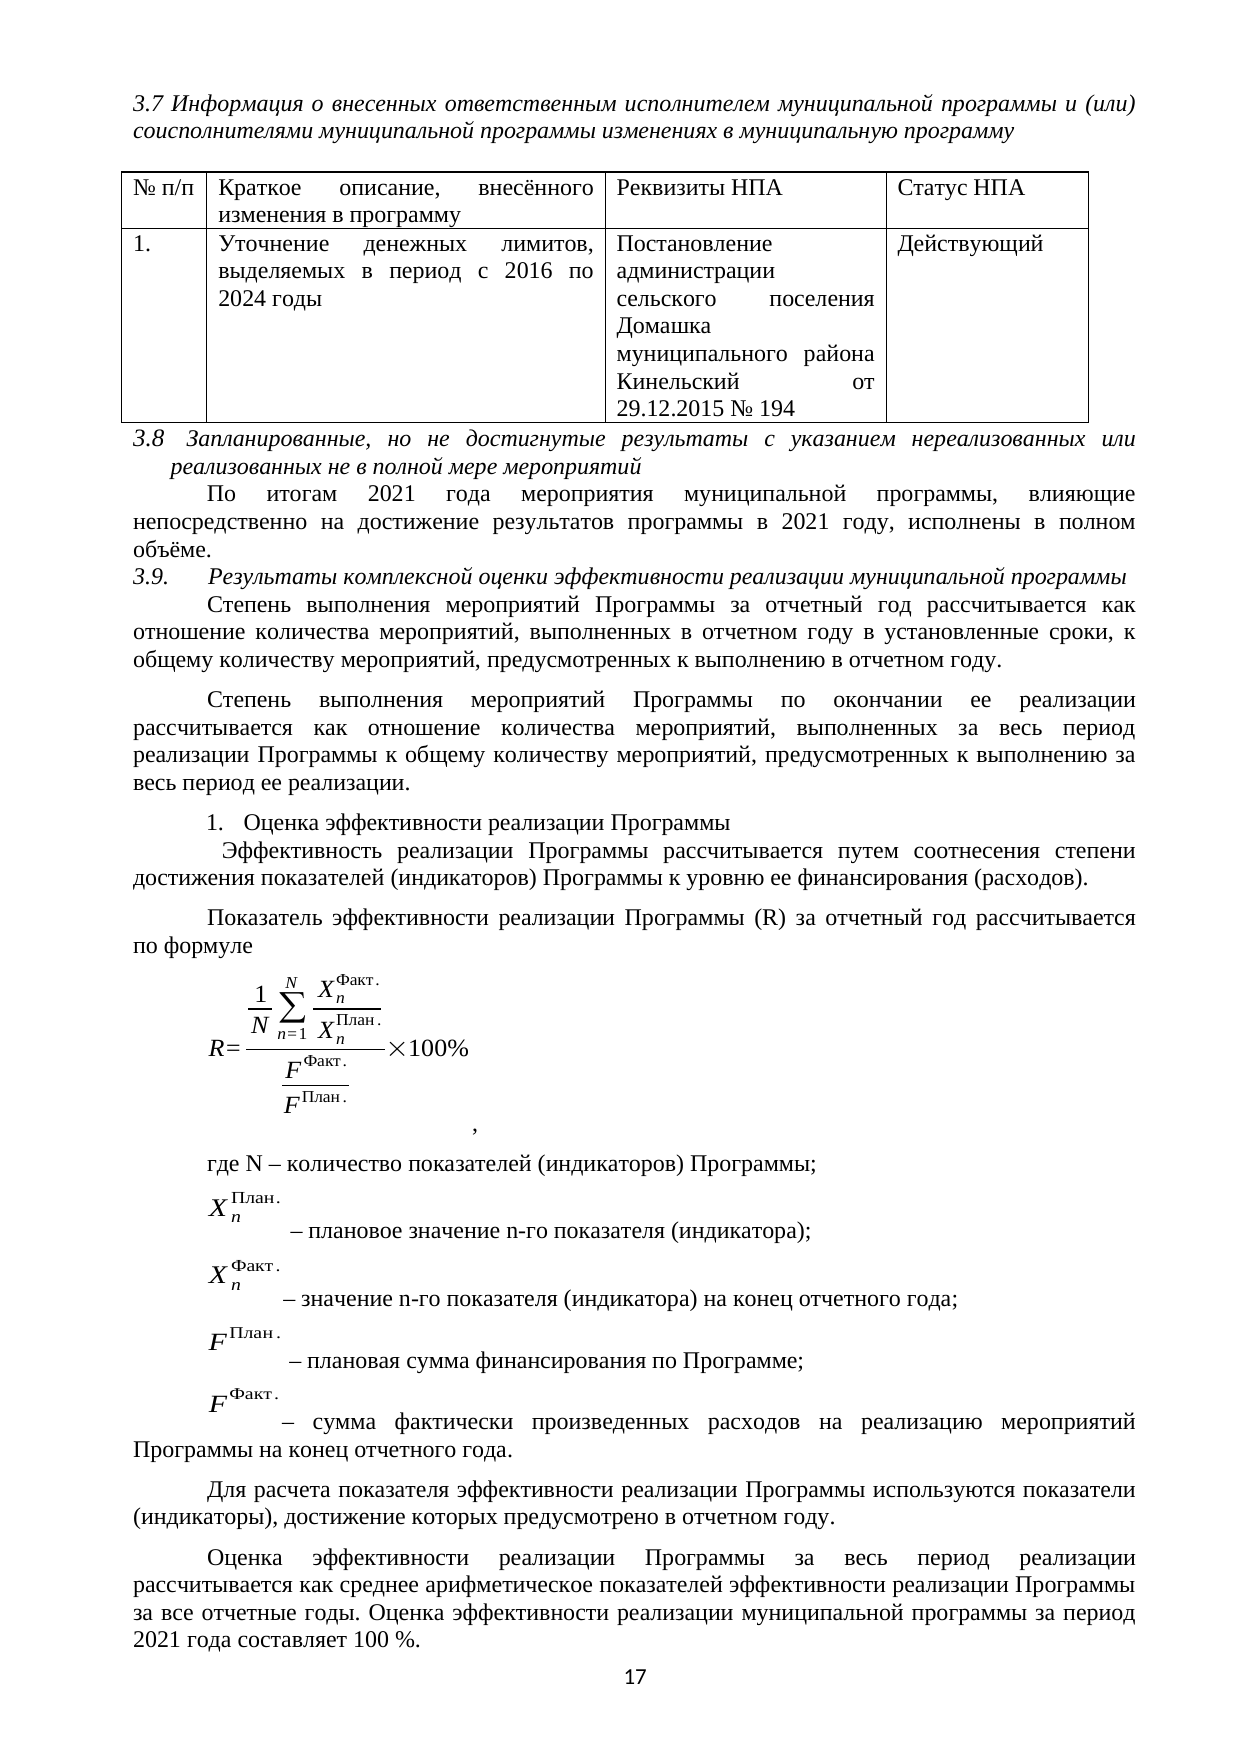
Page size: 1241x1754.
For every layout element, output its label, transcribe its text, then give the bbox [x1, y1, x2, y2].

text – значение n-го показателя (индикатора) на конец отчетного года; [133, 1257, 1137, 1312]
table_header Реквизиты НПА [606, 173, 886, 228]
text – плановое значение n-го показателя (индикатора); [133, 1189, 1137, 1244]
list Оценка эффективности реализации Программы [206, 808, 1137, 836]
table_header Статус НПА [887, 173, 1088, 228]
text Оценка эффективности реализации Программы за весь период реализации рассчитывается как среднее арифметическое показателей эффективности реализации Программы за все отчетные годы. Оценка эффективности реализации муниципальной программы за период 2021 года составляет 100 %. [133, 1542, 1137, 1653]
text Показатель эффективности реализации Программы (R) за отчетный год рассчитывается по формуле [133, 903, 1137, 958]
table_header № п/п [122, 173, 206, 228]
table_cell Действующий [887, 229, 1088, 422]
text 3.7 Информация о внесенных ответственным исполнителем муниципальной программы и (или) соисполнителями муниципальной программы изменениях в муниципальную программу [133, 89, 1137, 144]
text Степень выполнения мероприятий Программы за отчетный год рассчитывается как отношение количества мероприятий, выполненных в отчетном году в установленные сроки, к общему количеству мероприятий, предусмотренных к выполнению в отчетном году. [133, 590, 1137, 673]
table_header Краткое описание, внесённого изменения в программу [207, 173, 605, 228]
table_cell Постановление администрации сельского поселения Домашка муниципального района Кинельский от 29.12.2015 № 194 [606, 229, 886, 422]
text где N – количество показателей (индикаторов) Программы; [133, 1149, 1137, 1176]
list Запланированные, но не достигнутые результаты с указанием нереализованных или реализованных не в полной мере мероприятий [133, 423, 1137, 479]
text Эффективность реализации Программы рассчитывается путем соотнесения степени достижения показателей (индикаторов) Программы к уровню ее финансирования (расходов). [133, 836, 1137, 891]
text Для расчета показателя эффективности реализации Программы используются показатели (индикаторы), достижение которых предусмотрено в отчетном году. [133, 1475, 1137, 1530]
list Результаты комплексной оценки эффективности реализации муниципальной программы [133, 562, 1137, 590]
table_cell Уточнение денежных лимитов, выделяемых в период с 2016 по 2024 годы [207, 229, 605, 422]
text – сумма фактически произведенных расходов на реализацию мероприятий Программы на конец отчетного года. [133, 1386, 1137, 1462]
text – плановая сумма финансирования по Программе; [133, 1324, 1137, 1373]
table_cell 1. [122, 229, 206, 422]
text , [133, 971, 1137, 1136]
text По итогам 2021 года мероприятия муниципальной программы, влияющие непосредственно на достижение результатов программы в 2021 году, исполнены в полном объёме. [133, 479, 1137, 562]
text Степень выполнения мероприятий Программы по окончании ее реализации рассчитывается как отношение количества мероприятий, выполненных за весь период реализации Программы к общему количеству мероприятий, предусмотренных к выполнению за весь период ее реализации. [133, 685, 1137, 796]
